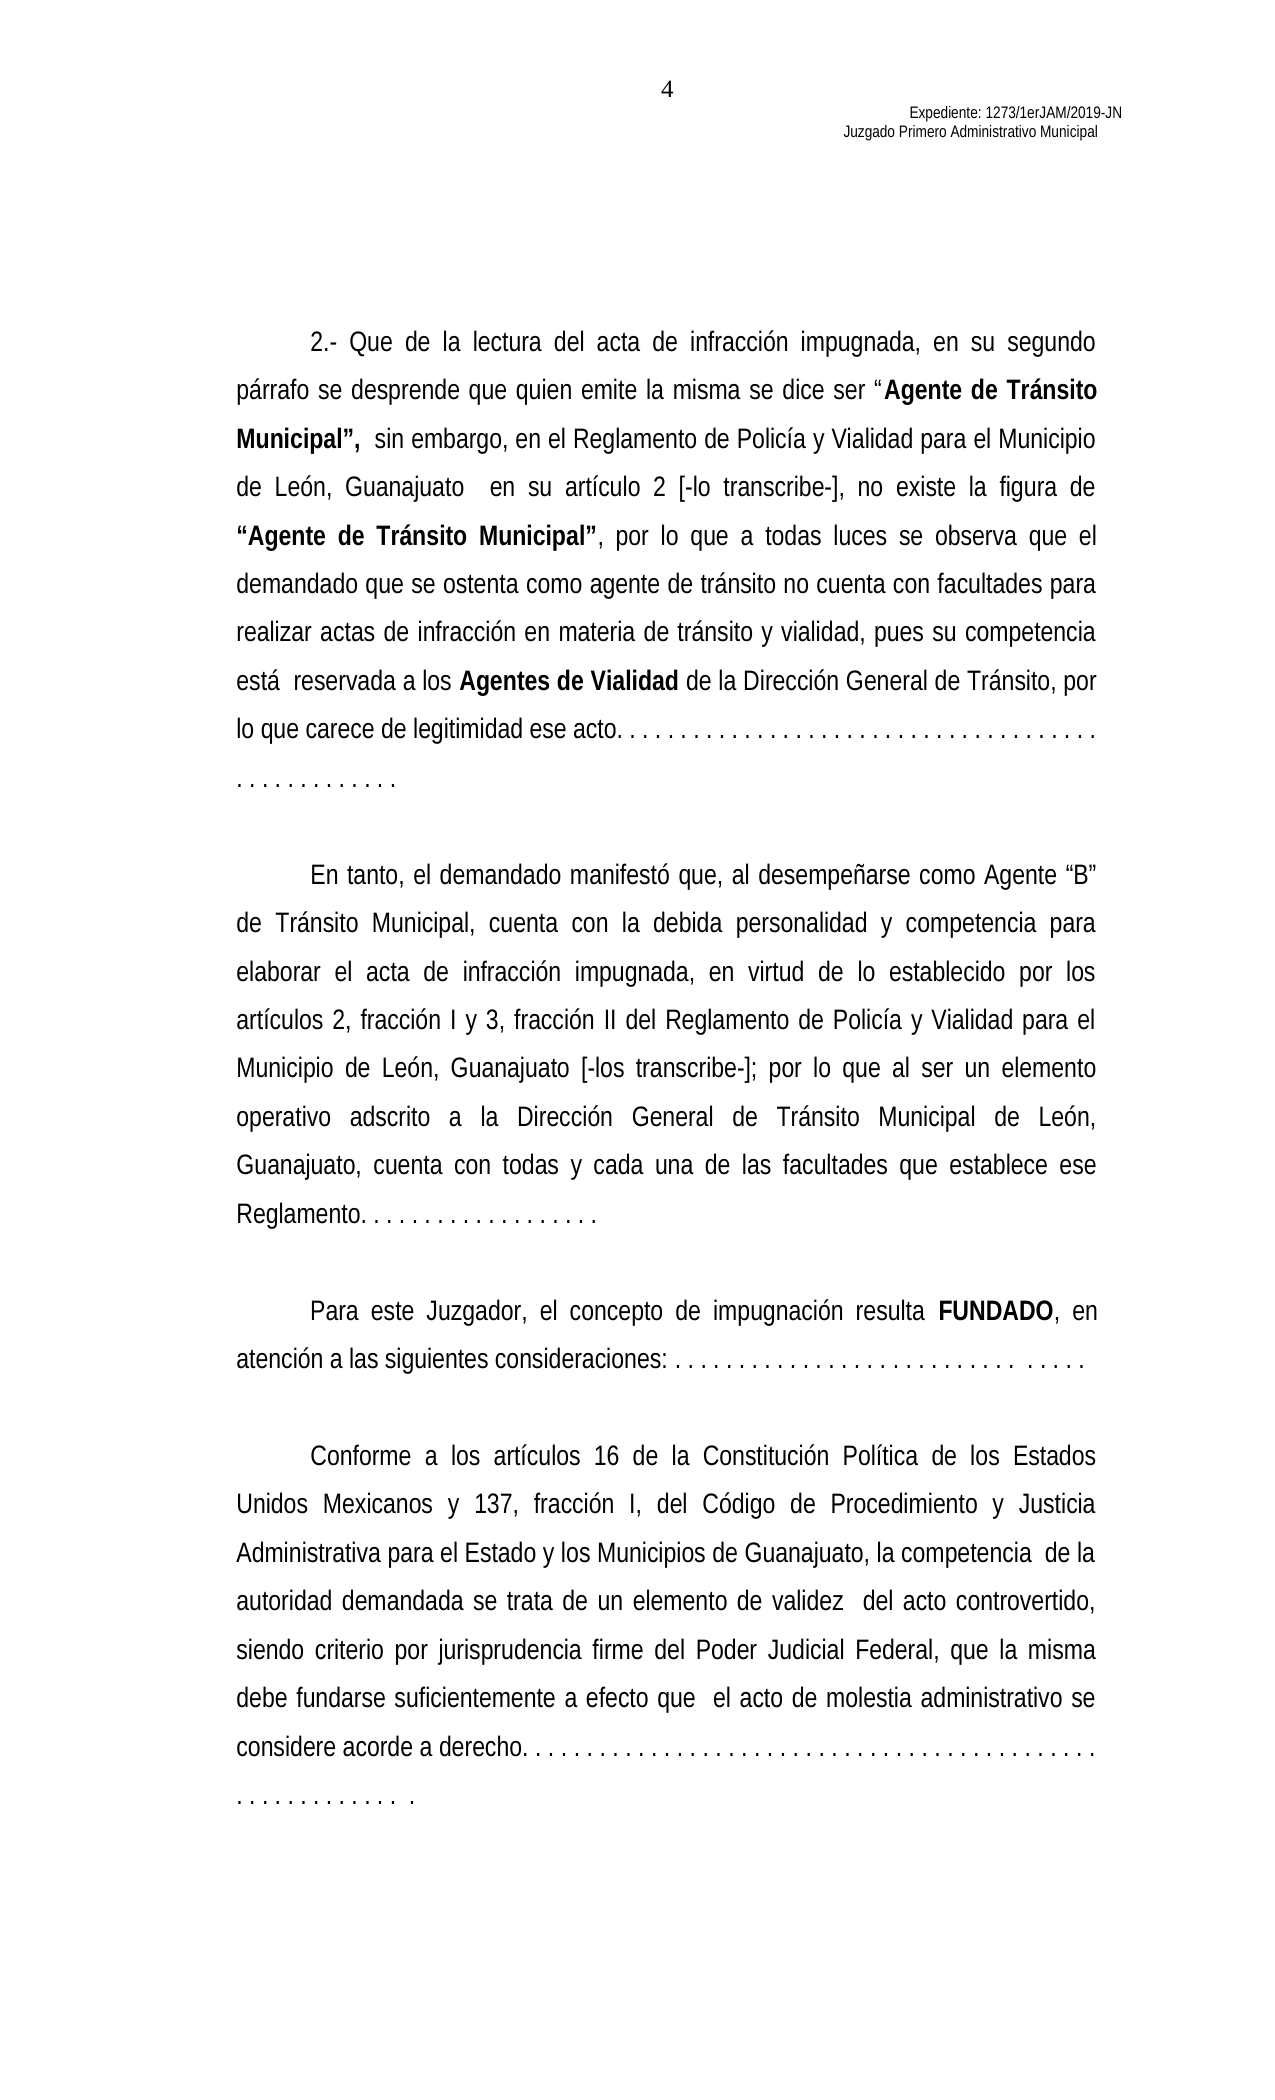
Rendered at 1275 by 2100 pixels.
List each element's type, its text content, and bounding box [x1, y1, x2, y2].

text Conforme a los artículos 16 de la Constitución Política de los Estados Unidos Mexicanos y 137, fracción I, del Código de Procedimiento y Justicia Administrativa para el Estado y los Municipios de Guanajuato, la competencia de la autoridad demandada se trata de un elemento de validez del acto controvertido, siendo criterio por jurisprudencia firme del Poder Judicial Federal, que la misma debe fundarse suficientemente a efecto que el acto de molestia administrativo se considere acorde a derecho. . . . . . . . . . . . . . . . . . . . . . . . . . . . . . . . . . . . . . . . . . . . . . . . . . . . . . . . . . . [236, 1439, 1098, 1810]
text 2.- Que de la lectura del acta de infracción impugnada, en su segundo párrafo se desprende que quien emite la misma se dice ser “Agente de Tránsito Municipal”, sin embargo, en el Reglamento de Policía y Vialidad para el Municipio de León, Guanajuato en su artículo 2 [-lo transcribe-], no existe la figura de “Agente de Tránsito Municipal”, por lo que a todas luces se observa que el demandado que se ostenta como agente de tránsito no cuenta con facultades para realizar actas de infracción en materia de tránsito y vialidad, pues su competencia está reservada a los Agentes de Vialidad de la Dirección General de Tránsito, por lo que carece de legitimidad ese acto. . . . . . . . . . . . . . . . . . . . . . . . . . . . . . . . . . . . . . . . . . . . . . . . . . . [236, 325, 1098, 793]
text En tanto, el demandado manifestó que, al desempeñarse como Agente “B” de Tránsito Municipal, cuenta con la debida personalidad y competencia para elaborar el acta de infracción impugnada, en virtud de lo establecido por los artículos 2, fracción I y 3, fracción II del Reglamento de Policía y Vialidad para el Municipio de León, Guanajuato [-los transcribe-]; por lo que al ser un elemento operativo adscrito a la Dirección General de Tránsito Municipal de León, Guanajuato, cuenta con todas y cada una de las facultades que establece ese Reglamento. . . . . . . . . . . . . . . . . . . [236, 858, 1098, 1229]
text Para este Juzgador, el concepto de impugnación resulta FUNDADO, en atención a las siguientes consideraciones: . . . . . . . . . . . . . . . . . . . . . . . . . . . . . . . . [236, 1294, 1098, 1374]
